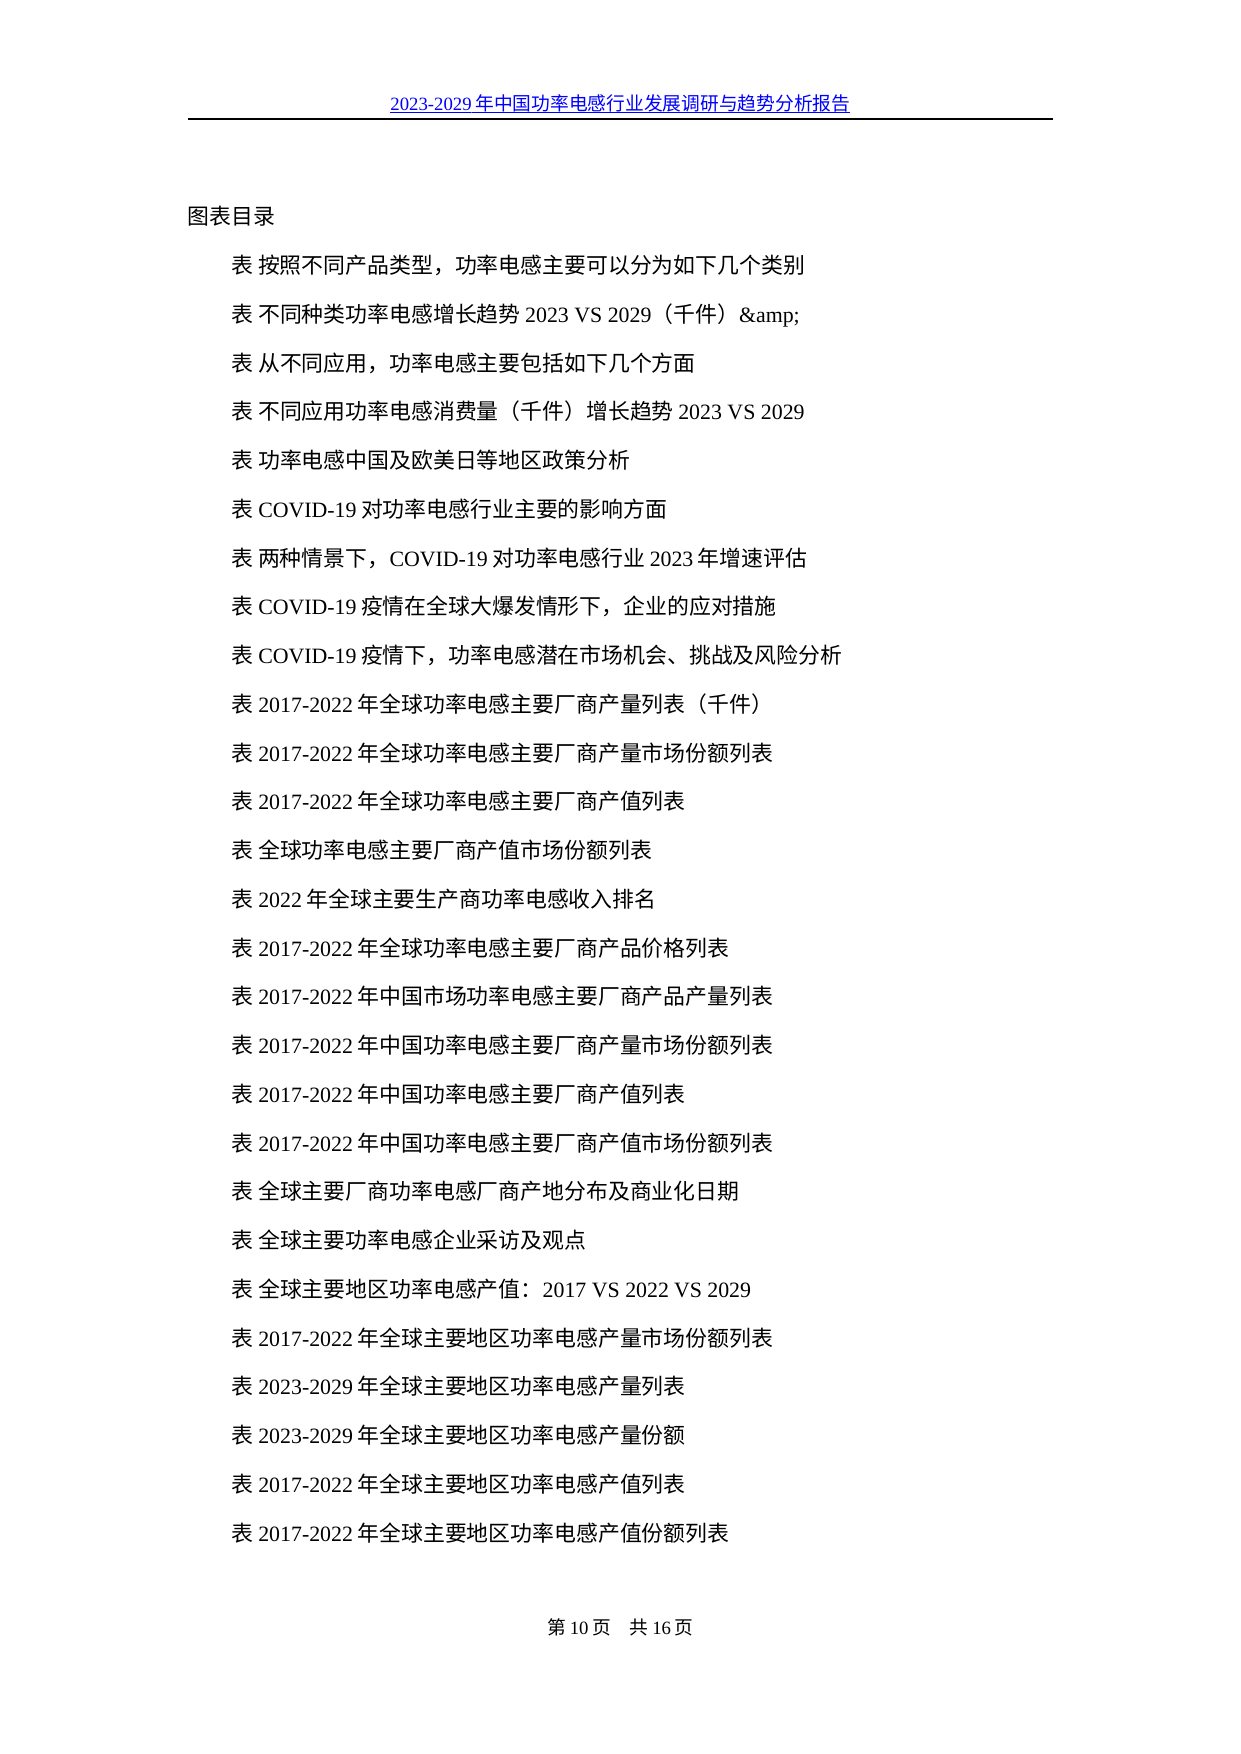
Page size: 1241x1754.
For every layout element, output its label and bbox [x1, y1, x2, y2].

text [187, 150, 1053, 1548]
